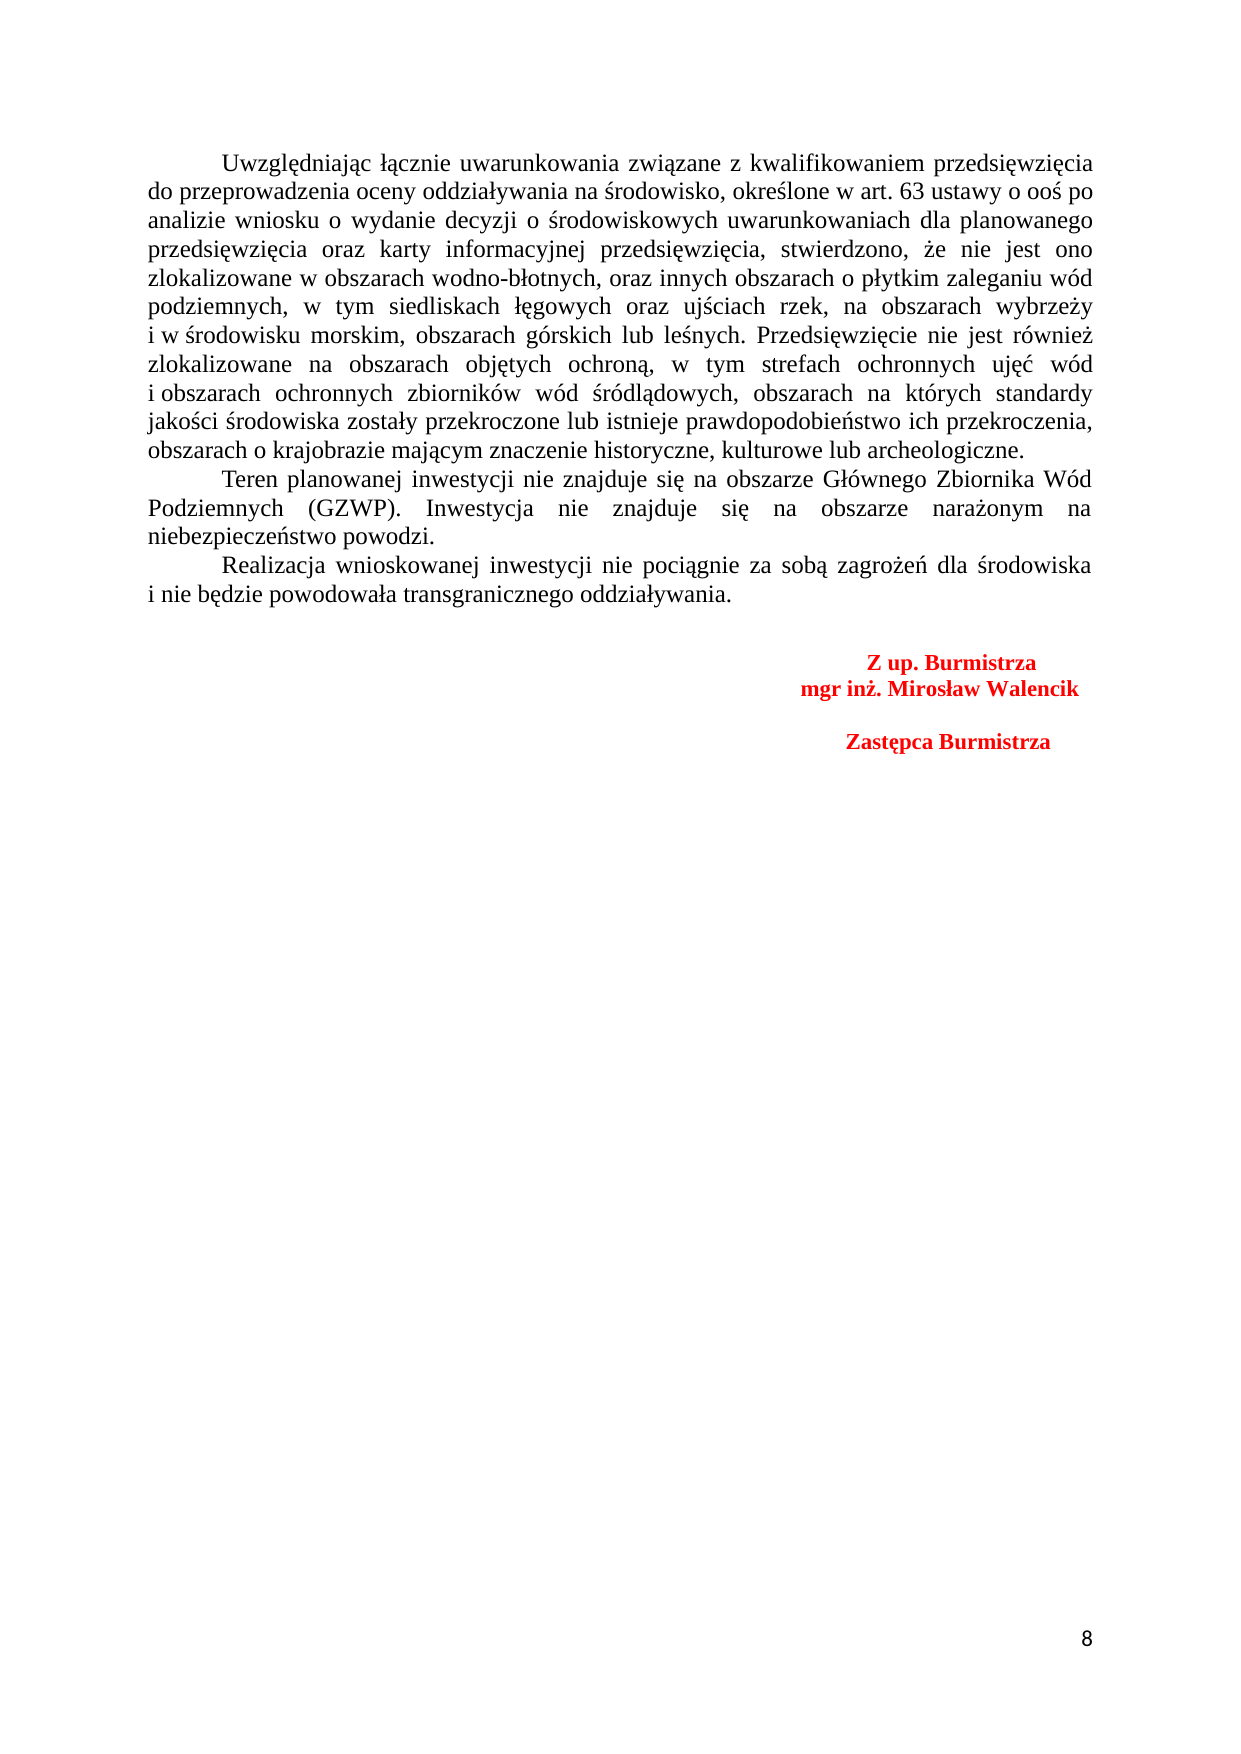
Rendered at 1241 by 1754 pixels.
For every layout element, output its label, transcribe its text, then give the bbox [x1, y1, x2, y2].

text Uwzględniając łącznie uwarunkowania związane z kwalifikowaniem przedsięwzięcia do przeprowadzenia oceny oddziaływania na środowisko, określone w art. 63 ustawy o ooś po analizie wniosku o wydanie decyzji o środowiskowych uwarunkowaniach dla planowanego przedsięwzięcia oraz karty informacyjnej przedsięwzięcia, stwierdzono, że nie jest ono zlokalizowane w obszarach wodno-błotnych, oraz innych obszarach o płytkim zaleganiu wód podziemnych, w tym siedliskach łęgowych oraz ujściach rzek, na obszarach wybrzeży i w środowisku morskim, obszarach górskich lub leśnych. Przedsięwzięcie nie jest również zlokalizowane na obszarach objętych ochroną, w tym strefach ochronnych ujęć wód i obszarach ochronnych zbiorników wód śródlądowych, obszarach na których standardy jakości środowiska zostały przekroczone lub istnieje prawdopodobieństwo ich przekroczenia, obszarach o krajobrazie mającym znaczenie historyczne, kulturowe lub archeologiczne. [148, 148, 1094, 464]
text Zastępca Burmistrza [148, 728, 1093, 754]
text mgr inż. Mirosław Walencik [148, 675, 1093, 702]
text Z up. Burmistrza [148, 649, 1093, 675]
text Teren planowanej inwestycji nie znajduje się na obszarze Głównego Zbiornika Wód Podziemnych (GZWP). Inwestycja nie znajduje się na obszarze narażonym na niebezpieczeństwo powodzi. [148, 464, 1093, 550]
text Realizacja wnioskowanej inwestycji nie pociągnie za sobą zagrożeń dla środowiska i nie będzie powodowała transgranicznego oddziaływania. [148, 550, 1093, 608]
